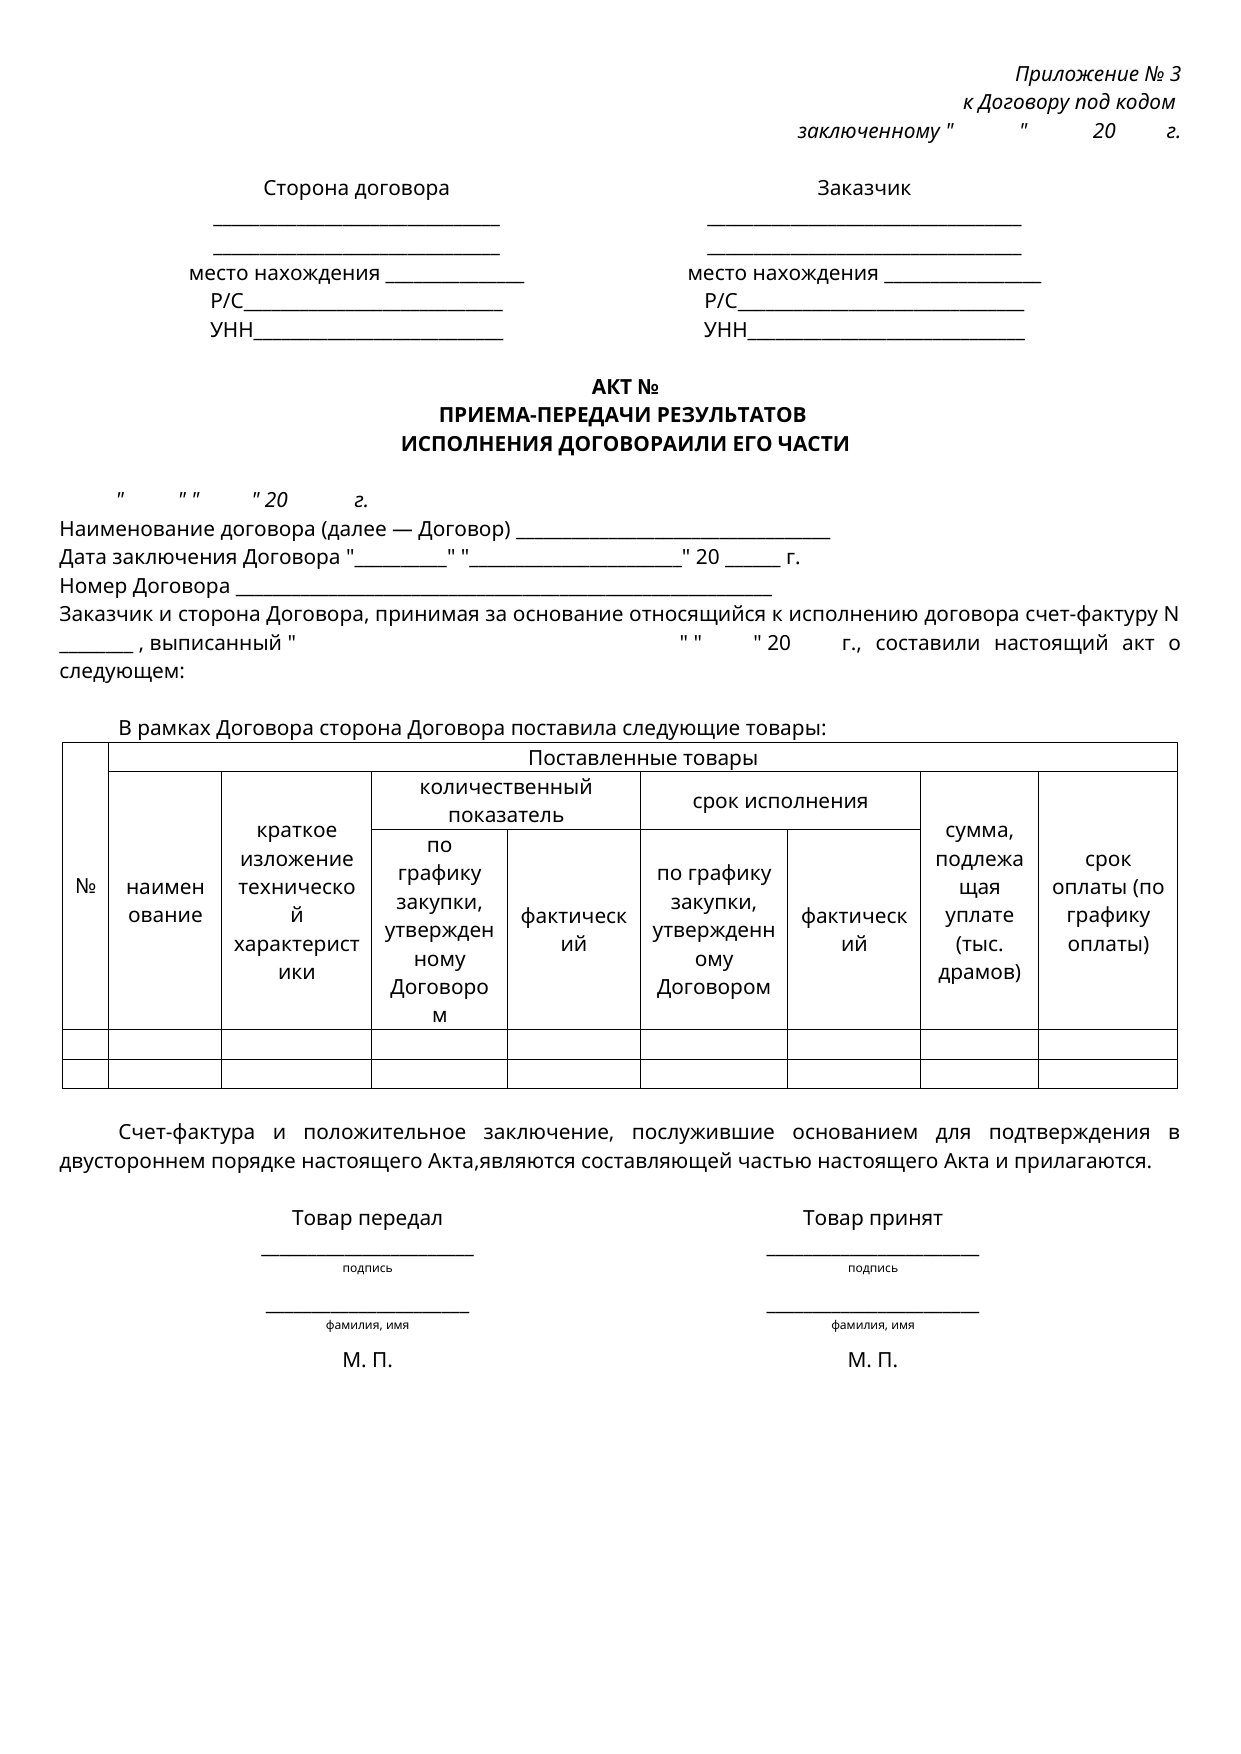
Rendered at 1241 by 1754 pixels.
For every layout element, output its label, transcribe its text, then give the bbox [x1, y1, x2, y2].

table_cell [1039, 1030, 1177, 1058]
table_cell М. П. [115, 1345, 620, 1374]
table_cell ______________________ фамилия, имя [115, 1288, 620, 1345]
table_cell [508, 1060, 640, 1088]
text Приложение № 3 [59, 59, 1181, 87]
table_cell количественный показатель [372, 772, 640, 829]
table_header № [63, 743, 108, 1029]
table_cell [1039, 1060, 1177, 1088]
table_cell [641, 1060, 787, 1088]
table_cell [109, 1030, 221, 1058]
table_cell [372, 1030, 507, 1058]
table_cell _______________________ подпись [115, 1231, 620, 1288]
text Заказчик и сторона Договора, принимая за основание относящийся к исполнению договора счет-фактуру N ________ , выписанный " " " " 20 г., составили настоящий акт о следующем: [59, 599, 1181, 685]
text Счет-фактура и положительное заключение, послужившие основанием для подтверждения в двустороннем порядке настоящего Акта,являются составляющей частью настоящего Акта и прилагаются. [59, 1117, 1181, 1174]
table_cell [222, 1030, 371, 1058]
text Дата заключения Договора "__________" "_______________________" 20 ______ г. [59, 542, 1181, 571]
table_cell [63, 1060, 108, 1088]
table_cell М. П. [620, 1345, 1126, 1374]
table_header Товар принят [620, 1203, 1126, 1231]
table_cell [109, 1060, 221, 1088]
table_header Заказчик __________________________________ __________________________________ место нахождения _________________ Р/С_______________________________ УНН______________________________ [601, 173, 1128, 343]
text Наименование договора (далее — Договор) __________________________________ [59, 514, 1181, 542]
text Номер Договора __________________________________________________________ [59, 571, 1181, 599]
table_cell [921, 1030, 1038, 1058]
text АКТ № [118, 372, 1132, 400]
table_cell по графику закупки, утвержденному Договором [641, 830, 787, 1029]
text к Договору под кодом заключенному " " 20 г. [59, 87, 1181, 144]
table_cell сумма, подлежащая уплате (тыс. драмов) [921, 772, 1038, 1029]
table_header Товар передал [115, 1203, 620, 1231]
text " " " " 20 г. [59, 486, 1181, 514]
table_cell [788, 1030, 920, 1058]
table_cell [788, 1060, 920, 1088]
table_cell фактический [508, 830, 640, 1029]
table_cell срок исполнения [641, 772, 920, 829]
table_cell [921, 1060, 1038, 1088]
table_cell [63, 1030, 108, 1058]
table_cell по графику закупки, утвержденному Договором [372, 830, 507, 1029]
table_cell [372, 1060, 507, 1088]
table_cell фактический [788, 830, 920, 1029]
table_header Поставленные товары [109, 743, 1177, 771]
text В рамках Договора сторона Договора поставила следующие товары: [59, 713, 1181, 742]
table_cell _______________________ подпись [620, 1231, 1126, 1288]
table_cell _______________________ фамилия, имя [620, 1288, 1126, 1345]
table_header Сторона договора _______________________________ _______________________________ место нахождения _______________ Р/С____________________________ УНН___________________________ [112, 173, 601, 343]
table_cell наименование [109, 772, 221, 1029]
table_cell [641, 1030, 787, 1058]
table_cell краткое изложение технической характеристики [222, 772, 371, 1029]
table_cell срок оплаты (по графику оплаты) [1039, 772, 1177, 1029]
table_cell [508, 1030, 640, 1058]
table_cell [222, 1060, 371, 1088]
text ПРИЕМА-ПЕРЕДАЧИ РЕЗУЛЬТАТОВ ИСПОЛНЕНИЯ ДОГОВОРАИЛИ ЕГО ЧАСТИ [118, 400, 1132, 457]
